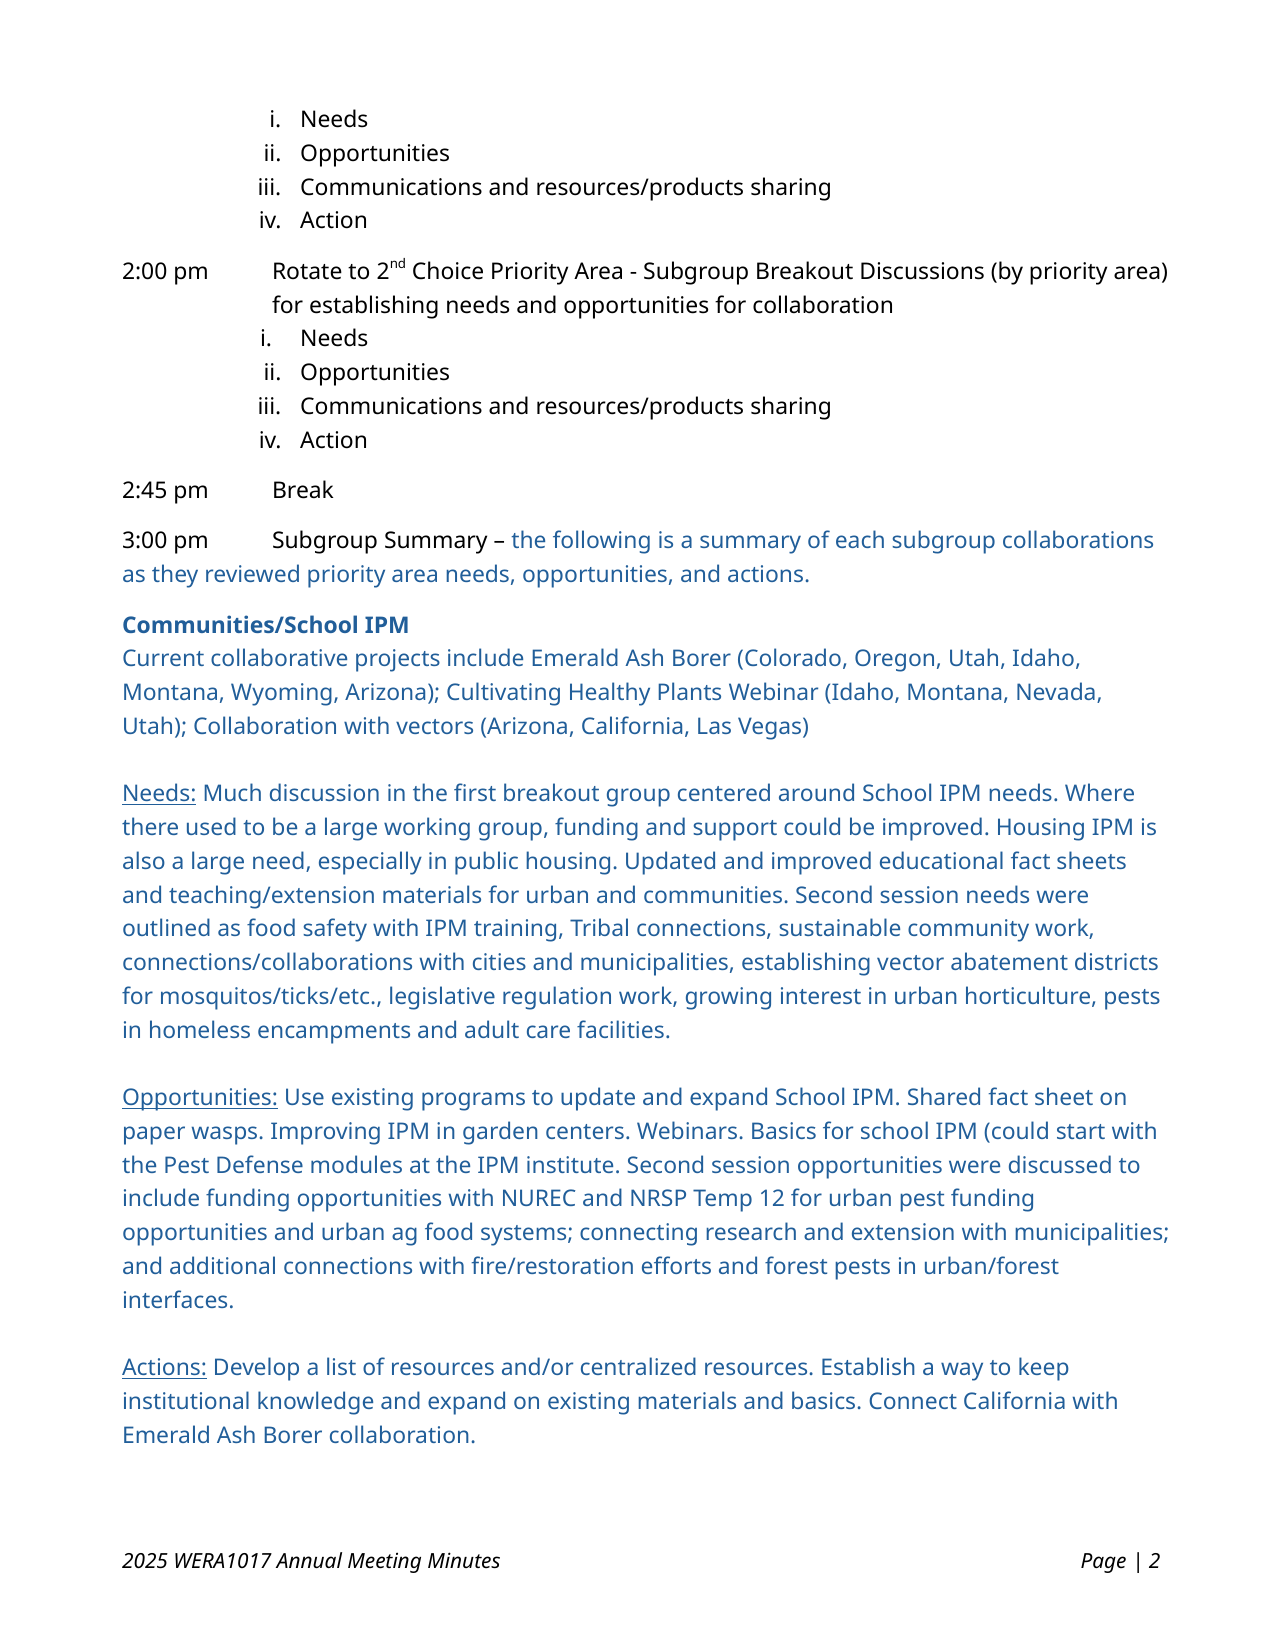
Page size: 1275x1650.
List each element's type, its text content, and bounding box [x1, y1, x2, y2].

text 2:45 pm Break [122, 474, 1172, 505]
text Opportunities: Use existing programs to update and expand School IPM. Shared fact sheet on paper wasps. Improving IPM in garden centers. Webinars. Basics for school IPM (could start with the Pest Defense modules at the IPM institute. Second session opportunities were discussed to include funding opportunities with NUREC and NRSP Temp 12 for urban pest funding opportunities and urban ag food systems; connecting research and extension with municipalities; and additional connections with fire/restoration efforts and forest pests in urban/forest interfaces. [122, 1081, 1172, 1315]
list Opportunities [281, 137, 1172, 168]
list Action [281, 423, 1172, 455]
text Actions: Develop a list of resources and/or centralized resources. Establish a way to keep institutional knowledge and expand on existing materials and basics. Connect California with Emerald Ash Borer collaboration. [122, 1351, 1172, 1450]
text Needs: Much discussion in the first breakout group centered around School IPM needs. Where there used to be a large working group, funding and support could be improved. Housing IPM is also a large need, especially in public housing. Updated and improved educational fact sheets and teaching/extension materials for urban and communities. Second session needs were outlined as food safety with IPM training, Tribal connections, sustainable community work, connections/collaborations with cities and municipalities, establishing vector abatement districts for mosquitos/ticks/etc., legislative regulation work, growing interest in urban horticulture, pests in homeless encampments and adult care facilities. [122, 777, 1172, 1045]
text Communities/School IPM [122, 608, 1172, 640]
list Communications and resources/products sharing [281, 390, 1172, 421]
list Action [281, 204, 1172, 236]
text 2:00 pm Rotate to 2nd Choice Priority Area - Subgroup Breakout Discussions (by priority area) for establishing needs and opportunities for collaboration [122, 255, 1172, 320]
list Needs [281, 103, 1172, 134]
list Needs [272, 322, 1172, 353]
list Opportunities [281, 356, 1172, 387]
text Current collaborative projects include Emerald Ash Borer (Colorado, Oregon, Utah, Idaho, Montana, Wyoming, Arizona); Cultivating Healthy Plants Webinar (Idaho, Montana, Nevada, Utah); Collaboration with vectors (Arizona, California, Las Vegas) [122, 642, 1172, 741]
list Communications and resources/products sharing [281, 171, 1172, 202]
text 3:00 pm Subgroup Summary – the following is a summary of each subgroup collaborations as they reviewed priority area needs, opportunities, and actions. [122, 524, 1172, 589]
